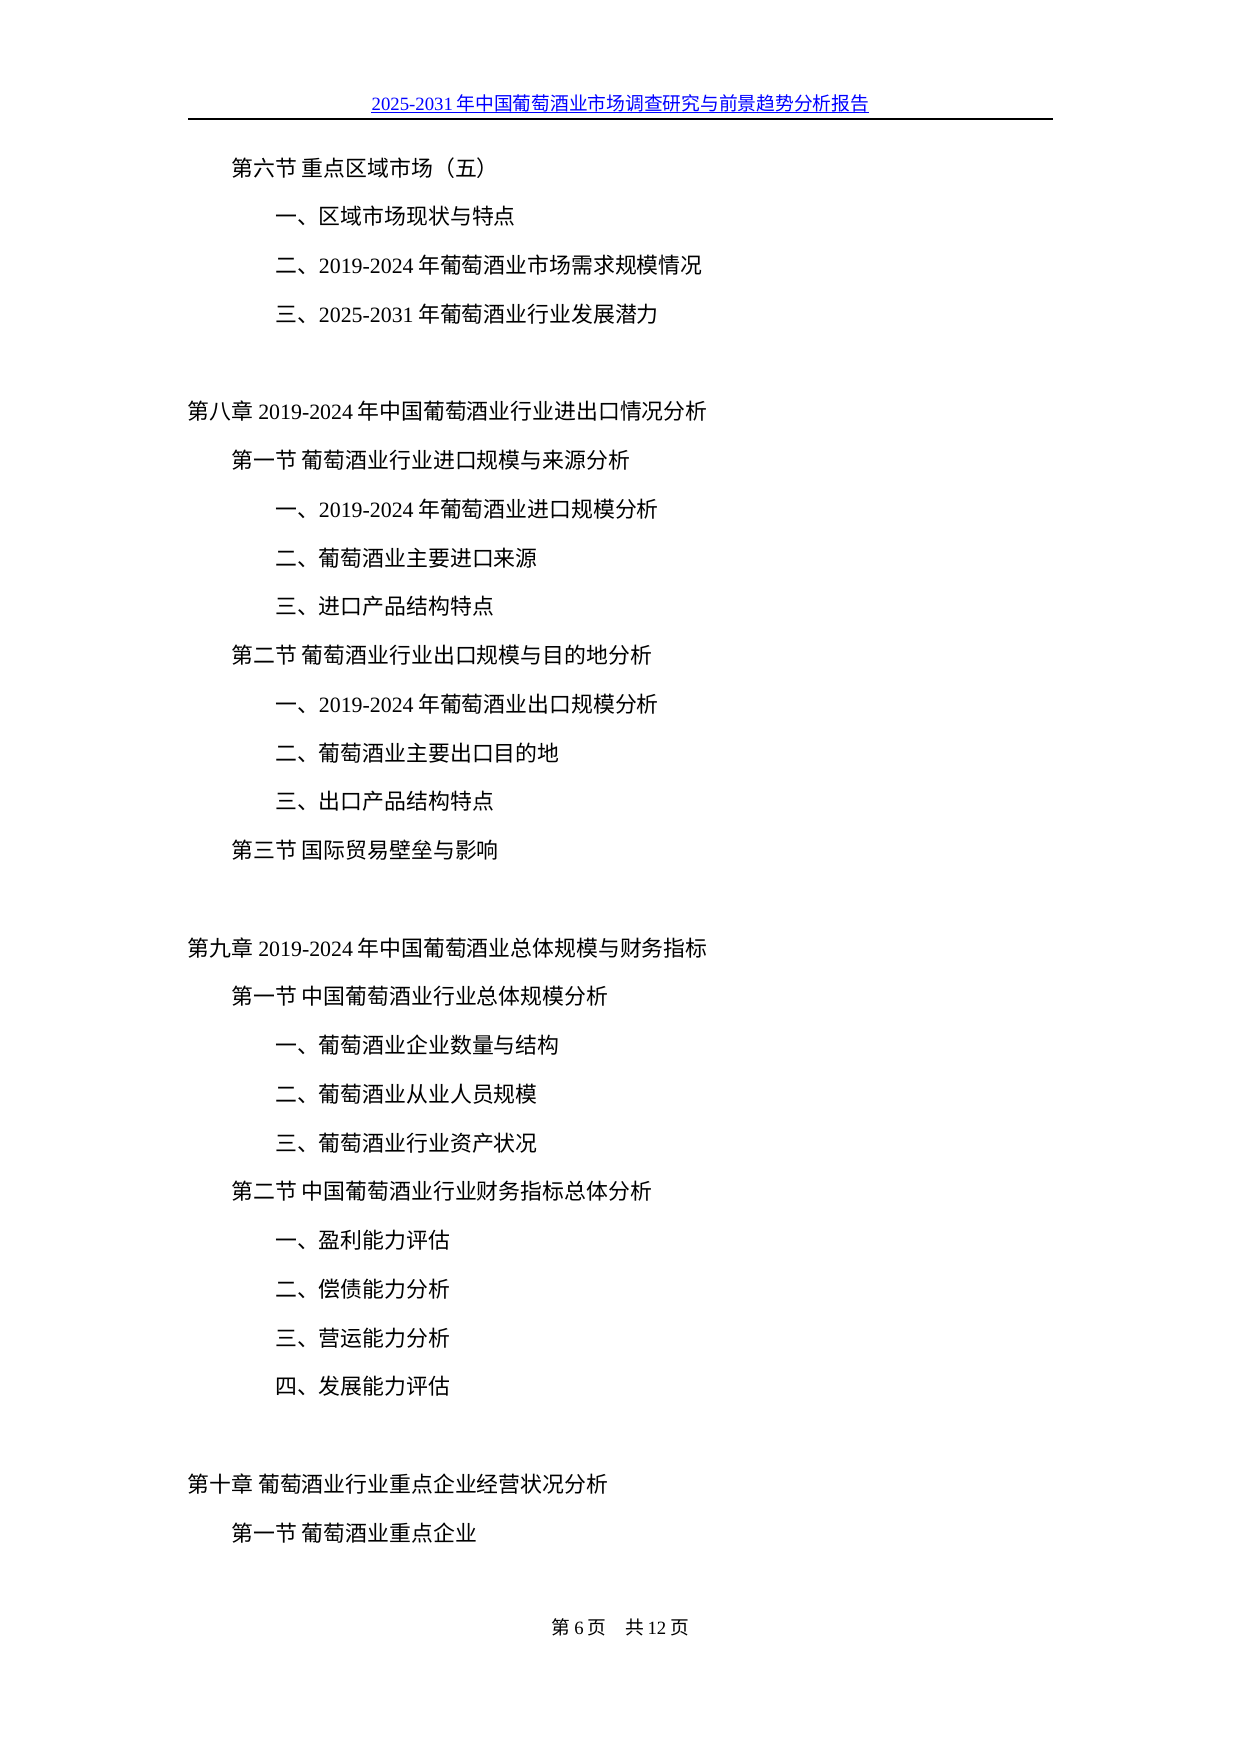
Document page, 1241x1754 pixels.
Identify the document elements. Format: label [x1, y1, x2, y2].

text [187, 150, 1053, 1548]
